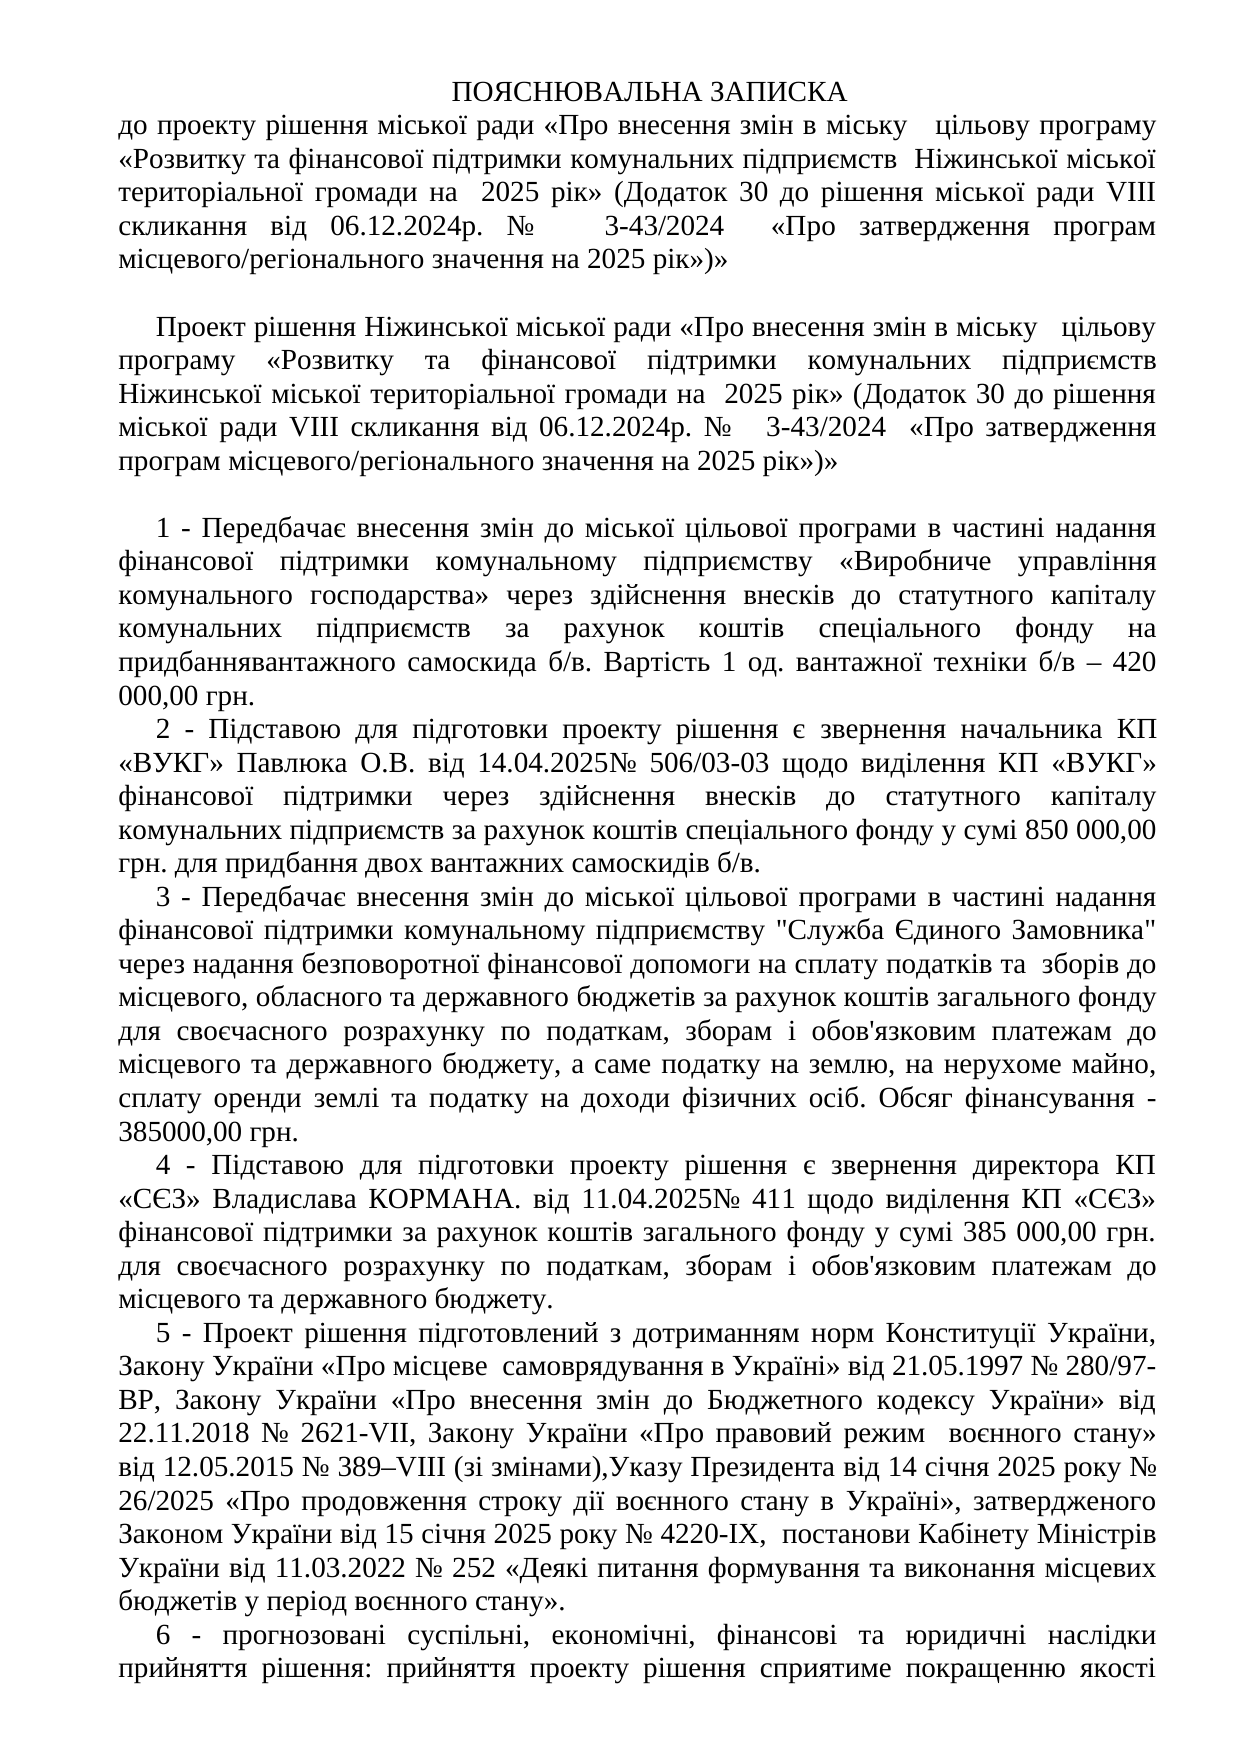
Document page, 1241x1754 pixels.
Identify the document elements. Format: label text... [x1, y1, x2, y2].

text до проекту рішення міської ради «Про внесення змін в міську цільову програму «Розвитку та фінансової підтримки комунальних підприємств Ніжинської міської територіальної громади на 2025 рік» (Додаток 30 до рішення міської ради VІІІ скликання від 06.12.2024р. № 3-43/2024 «Про затвердження програм місцевого/регіонального значення на 2025 рік»)» [118, 107, 1157, 275]
text Проект рішення Ніжинської міської ради «Про внесення змін в міську цільову програму «Розвитку та фінансової підтримки комунальних підприємств Ніжинської міської територіальної громади на 2025 рік» (Додаток 30 до рішення міської ради VІІІ скликання від 06.12.2024р. № 3-43/2024 «Про затвердження програм місцевого/регіонального значення на 2025 рік»)» [118, 309, 1157, 476]
text 2 - Підставою для підготовки проекту рішення є звернення начальника КП «ВУКГ» Павлюка О.В. від 14.04.2025№ 506/03-03 щодо виділення КП «ВУКГ» фінансової підтримки через здійснення внесків до статутного капіталу комунальних підприємств за рахунок коштів спеціального фонду у сумі 850 000,00 грн. для придбання двох вантажних самоскидів б/в. [118, 711, 1157, 879]
text 5 - Проект рішення підготовлений з дотриманням норм Конституції України, Закону України «Про місцеве самоврядування в Україні» від 21.05.1997 № 280/97-ВР, Закону України «Про внесення змін до Бюджетного кодексу України» від 22.11.2018 № 2621-VII, Закону України «Про правовий режим воєнного стану» від 12.05.2015 № 389–VІІІ (зі змінами),Указу Президента від 14 січня 2025 року № 26/2025 «Про продовження строку дії воєнного стану в Україні», затвердженого Законом України від 15 січня 2025 року № 4220-ІХ, постанови Кабінету Міністрів України від 11.03.2022 № 252 «Деякі питання формування та виконання місцевих бюджетів у період воєнного стану». [118, 1315, 1157, 1617]
text ПОЯСНЮВАЛЬНА ЗАПИСКА [118, 74, 1181, 107]
text 1 - Передбачає внесення змін до міської цільової програми в частині надання фінансової підтримки комунальному підприємству «Виробниче управління комунального господарства» через здійснення внесків до статутного капіталу комунальних підприємств за рахунок коштів спеціального фонду на придбаннявантажного самоскида б/в. Вартість 1 од. вантажної техніки б/в – 420 000,00 грн. [118, 510, 1157, 711]
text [118, 1617, 1157, 1684]
text 4 - Підставою для підготовки проекту рішення є звернення директора КП «СЄЗ» Владислава КОРМАНА. від 11.04.2025№ 411 щодо виділення КП «СЄЗ» фінансової підтримки за рахунок коштів загального фонду у сумі 385 000,00 грн. для своєчасного розрахунку по податкам, зборам і обов'язковим платежам до місцевого та державного бюджету. [118, 1147, 1157, 1315]
text 3 - Передбачає внесення змін до міської цільової програми в частині надання фінансової підтримки комунальному підприємству "Служба Єдиного Замовника" через надання безповоротної фінансової допомоги на сплату податків та зборів до місцевого, обласного та державного бюджетів за рахунок коштів загального фонду для своєчасного розрахунку по податкам, зборам і обов'язковим платежам до місцевого та державного бюджету, а саме податку на землю, на нерухоме майно, сплату оренди землі та податку на доходи фізичних осіб. Обсяг фінансування - 385000,00 грн. [118, 879, 1157, 1147]
